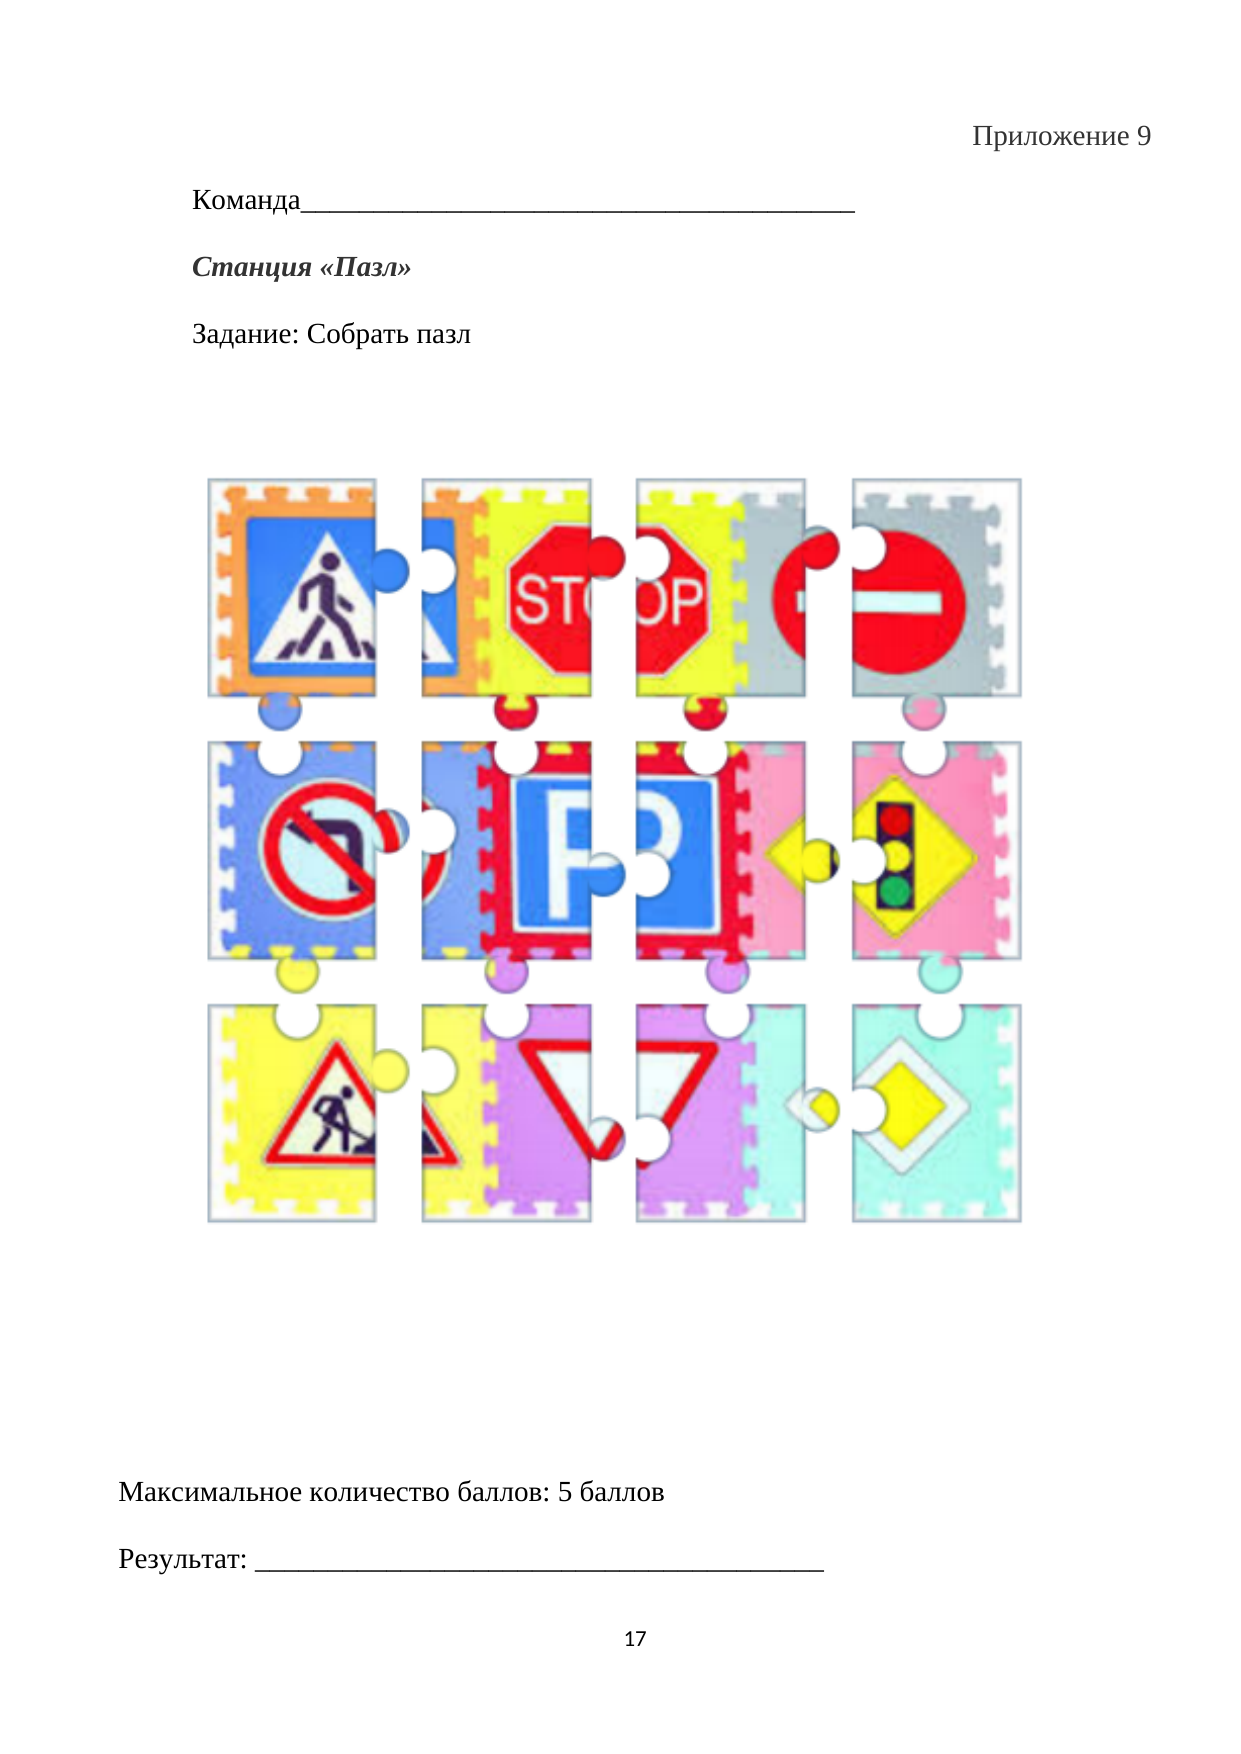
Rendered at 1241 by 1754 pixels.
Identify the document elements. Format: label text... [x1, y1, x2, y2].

text Приложение 9 [118, 118, 1152, 152]
text Задание: Собрать пазл [118, 316, 1152, 350]
text Станция «Пазл» [118, 249, 1152, 283]
text Результат: _______________________________________ [118, 1541, 1152, 1574]
text Максимальное количество баллов: 5 баллов [118, 1474, 1152, 1508]
picture [191, 450, 1055, 1243]
text Команда______________________________________ [118, 182, 1152, 216]
